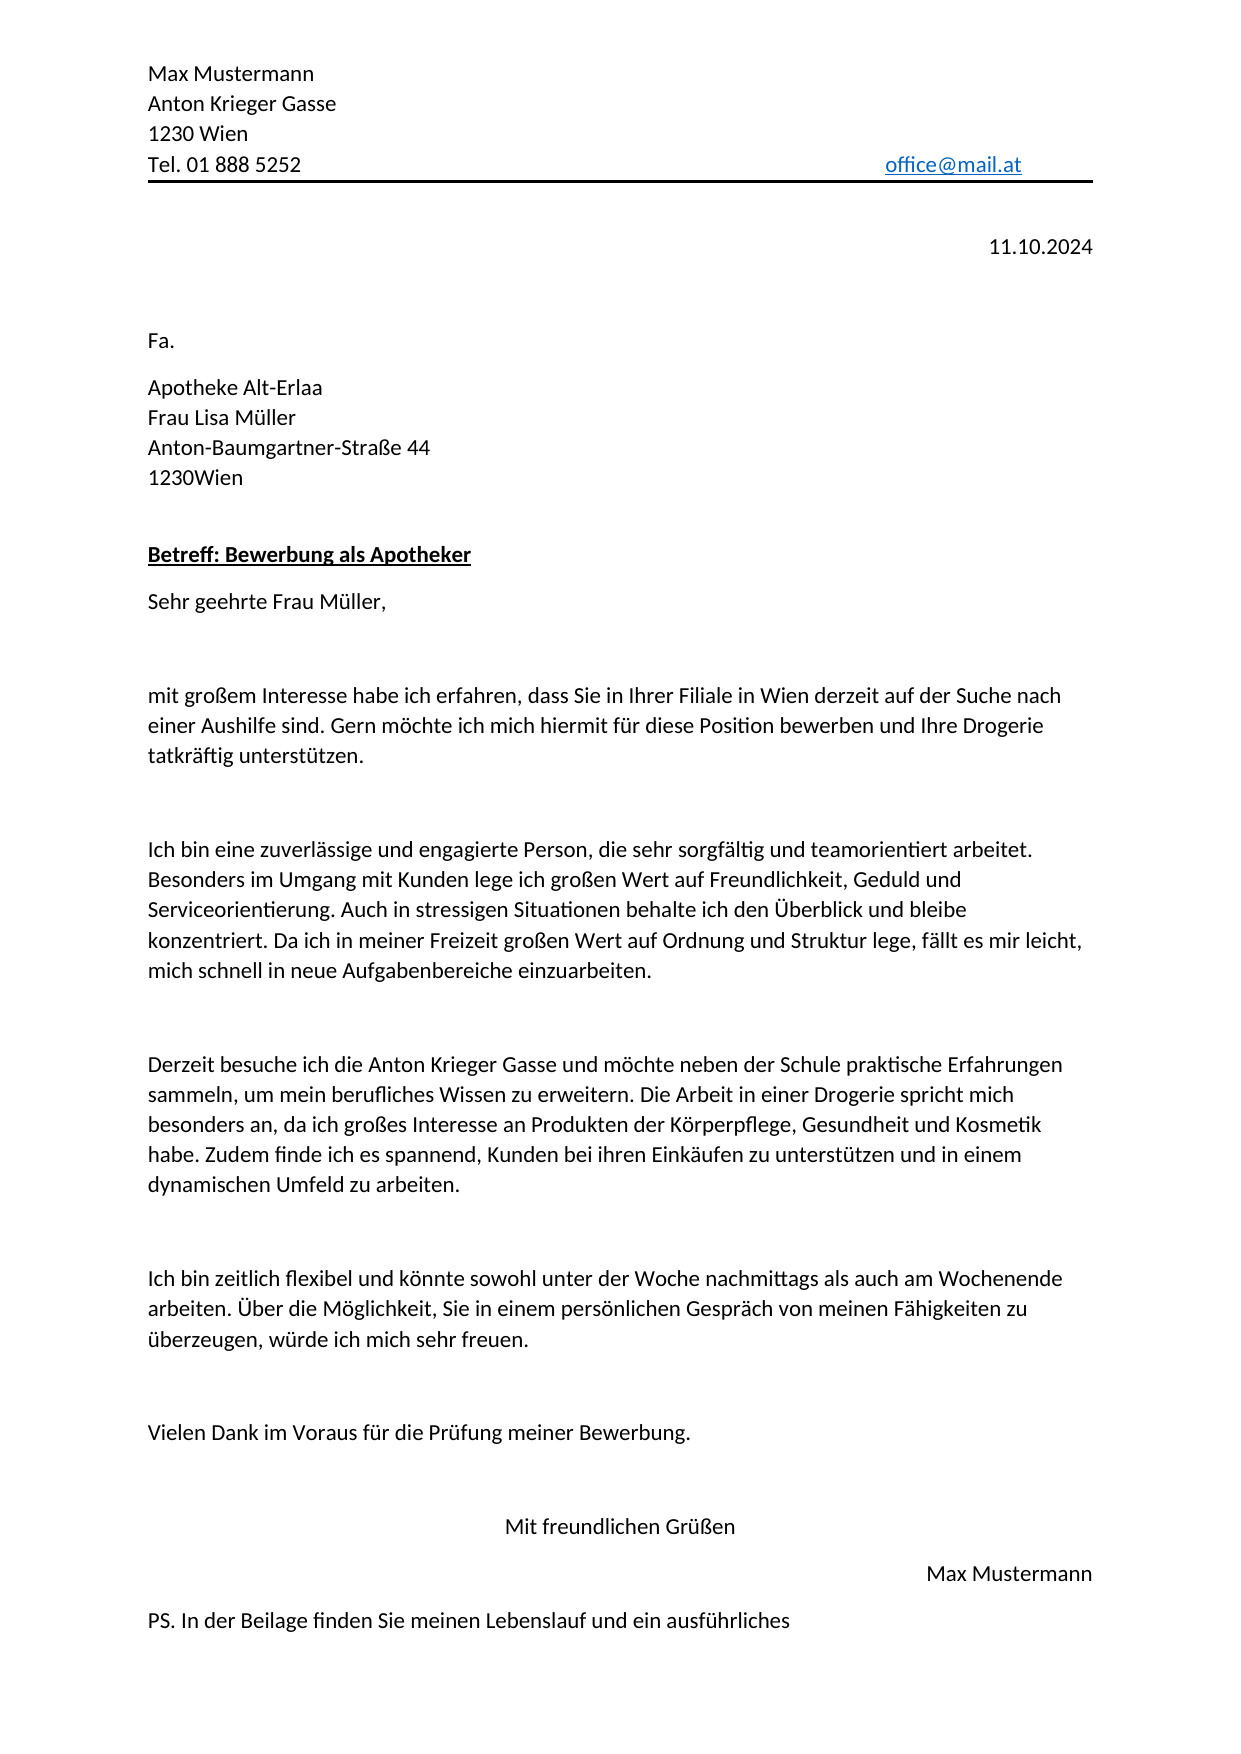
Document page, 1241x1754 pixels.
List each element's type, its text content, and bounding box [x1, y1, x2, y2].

text Anton Krieger Gasse [148, 89, 1093, 117]
text Ich bin zeitlich flexibel und könnte sowohl unter der Woche nachmittags als auch am Wochenende arbeiten. Über die Möglichkeit, Sie in einem persönlichen Gespräch von meinen Fähigkeiten zu überzeugen, würde ich mich sehr freuen. [148, 1264, 1093, 1353]
text Derzeit besuche ich die Anton Krieger Gasse und möchte neben der Schule praktische Erfahrungen sammeln, um mein berufliches Wissen zu erweitern. Die Arbeit in einer Drogerie spricht mich besonders an, da ich großes Interesse an Produkten der Körperpflege, Gesundheit und Kosmetik habe. Zudem finde ich es spannend, Kunden bei ihren Einkäufen zu unterstützen und in einem dynamischen Umfeld zu arbeiten. [148, 1050, 1093, 1198]
text Sehr geehrte Frau Müller, [148, 587, 1093, 615]
text Mit freundlichen Grüßen [148, 1512, 1093, 1540]
text Anton-Baumgartner-Straße 44 [148, 433, 1093, 461]
text Vielen Dank im Voraus für die Prüfung meiner Bewerbung. [148, 1418, 1093, 1446]
text mit großem Interesse habe ich erfahren, dass Sie in Ihrer Filiale in Wien derzeit auf der Suche nach einer Aushilfe sind. Gern möchte ich mich hiermit für diese Position bewerben und Ihre Drogerie tatkräftig unterstützen. [148, 681, 1093, 769]
text Fa. [148, 326, 1093, 354]
text Tel. 01 888 5252 office@mail.at [148, 150, 1093, 180]
text Max Mustermann [148, 59, 1093, 87]
text 11.10.2024 [148, 232, 1093, 260]
text Max Mustermann [148, 1559, 1093, 1587]
text 1230Wien [148, 463, 1093, 491]
text Apotheke Alt-Erlaa [148, 373, 1093, 401]
text 1230 Wien [148, 119, 1093, 147]
text PS. In der Beilage finden Sie meinen Lebenslauf und ein ausführliches [148, 1606, 1093, 1634]
text Frau Lisa Müller [148, 403, 1093, 431]
text Betreff: Bewerbung als Apotheker [148, 540, 1093, 568]
text Ich bin eine zuverlässige und engagierte Person, die sehr sorgfältig und teamorientiert arbeitet. Besonders im Umgang mit Kunden lege ich großen Wert auf Freundlichkeit, Geduld und Serviceorientierung. Auch in stressigen Situationen behalte ich den Überblick und bleibe konzentriert. Da ich in meiner Freizeit großen Wert auf Ordnung und Struktur lege, fällt es mir leicht, mich schnell in neue Aufgabenbereiche einzuarbeiten. [148, 835, 1093, 984]
